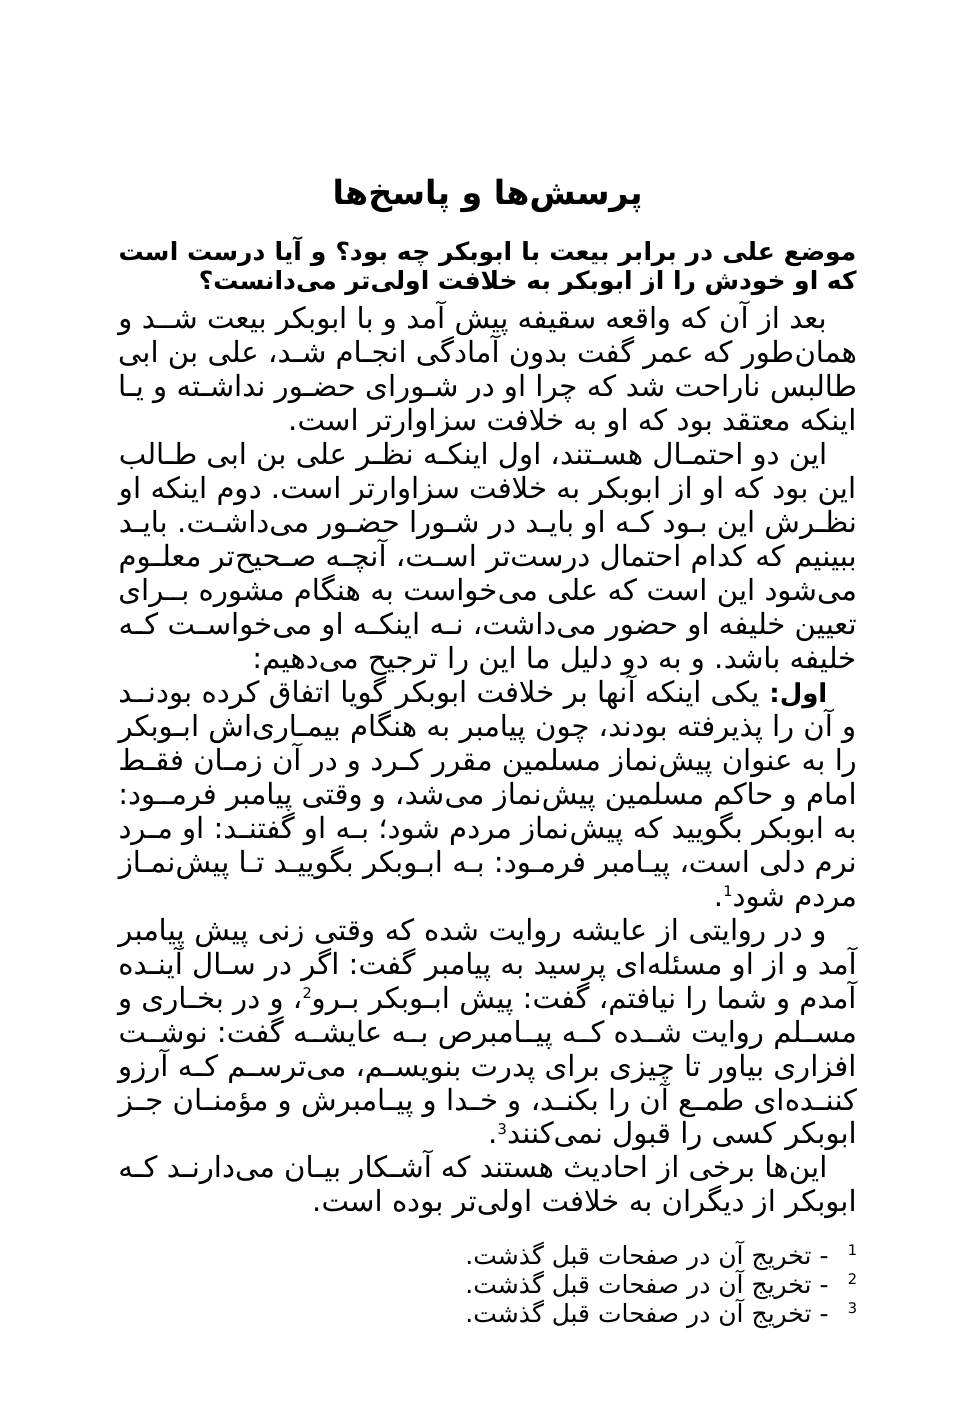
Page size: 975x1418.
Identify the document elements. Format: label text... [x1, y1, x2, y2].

text اول: یکی اینکه آنها بر خلافت ابوبکر گویا اتفاق کرده بودند و آن را پذیرفته بودند، چون پیامبر به هنگام بیماری‌اش ابوبکر را به عنوان پیش‌نماز مسلمین مقرر کرد و در آن زمان فقط امام و حاکم مسلمین پیش‌نماز می‌شد، و وقتی پیامبر فرمود: به ابوبکر بگویید که پیش‌نماز مردم شود؛ به او گفتند: او مرد نرم دلی است، پیامبر فرمود: به ابوبکر بگویید تا پیش‌نماز مردم شود. [118, 675, 857, 913]
text این دو احتمال هستند، اول اینکه نظر علی بن ابی طالب این بود که او از ابوبکر به خلافت سزاوارتر است. دوم اینکه او نظرش این بود که او باید در شورا حضور می‌داشت. باید ببینیم که کدام احتمال درست‌تر است، آنچه صحیح‌تر معلوم می‌شود این است که علی می‌خواست به هنگام مشوره برای تعیین خلیفه او حضور می‌داشت، نه اینکه او می‌خواست که خلیفه باشد. و به دو دلیل ما این را ترجیح می‌دهیم: [118, 438, 857, 675]
text بعد از آن که واقعه سقیفه پیش آمد و با ابوبکر بیعت شد و همان‌طور که عمر گفت بدون آمادگی انجام شد، علی بن ابی طالبس ناراحت شد که چرا او در شورای حضور نداشته و یا اینکه معتقد بود که او به خلافت سزاوارتر است. [118, 302, 857, 438]
text این‌ها برخی از احادیث هستند که آشکار بیان می‌دارند که ابوبکر از دیگران به خلافت اولی‌تر بوده است. [118, 1151, 857, 1219]
text پرسش‌ها و پاسخ‌ها [118, 173, 857, 212]
text موضع علی در برابر بیعت با ابوبکر چه بود؟ و آیا درست است که او خودش را از ابوبکر به خلافت اولی‌تر می‌دانست؟ [118, 237, 857, 296]
text و در روایتی از عایشه روایت شده که وقتی زنی پیش پیامبر آمد و از او مسئله‌ای پرسید به پیامبر گفت: اگر در سال آینده آمدم و شما را نیافتم، گفت: پیش ابوبکر برو، و در بخاری و مسلم روایت شده که پیامبرص به عایشه گفت: نوشت افزاری بیاور تا چیزی برای پدرت بنویسم، می‌ترسم که آرزو کننده‌ای طمع آن را بکند، و خدا و پیامبرش و مؤمنان جز ابوبکر کسی را قبول نمی‌کنند. [118, 913, 857, 1151]
